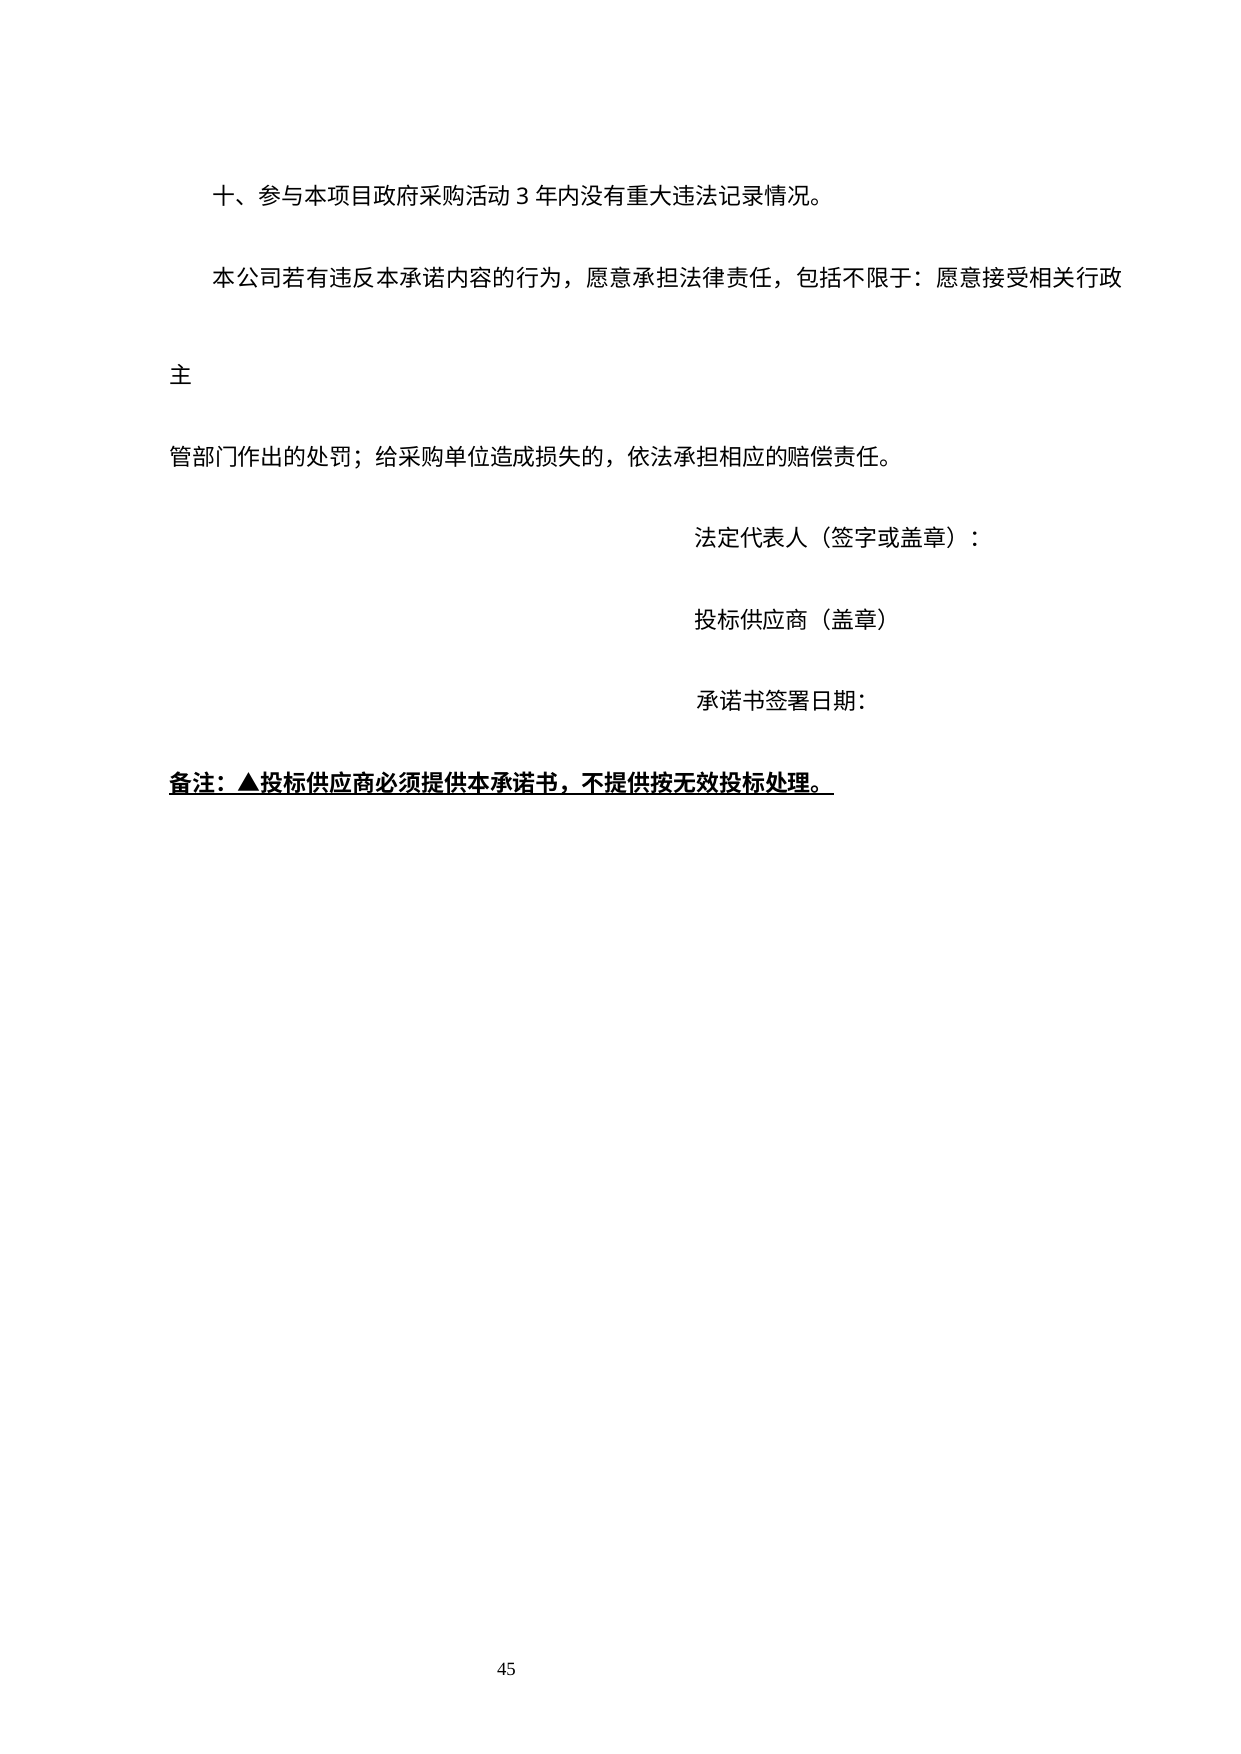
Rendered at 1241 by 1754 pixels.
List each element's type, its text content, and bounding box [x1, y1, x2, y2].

text 本公司若有违反本承诺内容的行为，愿意承担法律责任，包括不限于：愿意接受相关行政主 [169, 244, 1125, 406]
text 备注：▲投标供应商必须提供本承诺书，不提供按无效投标处理。 [169, 749, 1125, 814]
text 投标供应商（盖章） [650, 586, 1125, 651]
text 管部门作出的处罚；给采购单位造成损失的，依法承担相应的赔偿责任。 [169, 423, 1125, 488]
text 十、参与本项目政府采购活动 3 年内没有重大违法记录情况。 [169, 162, 1125, 227]
text 法定代表人（签字或盖章）： [694, 504, 1125, 569]
text 承诺书签署日期： [650, 667, 1125, 732]
